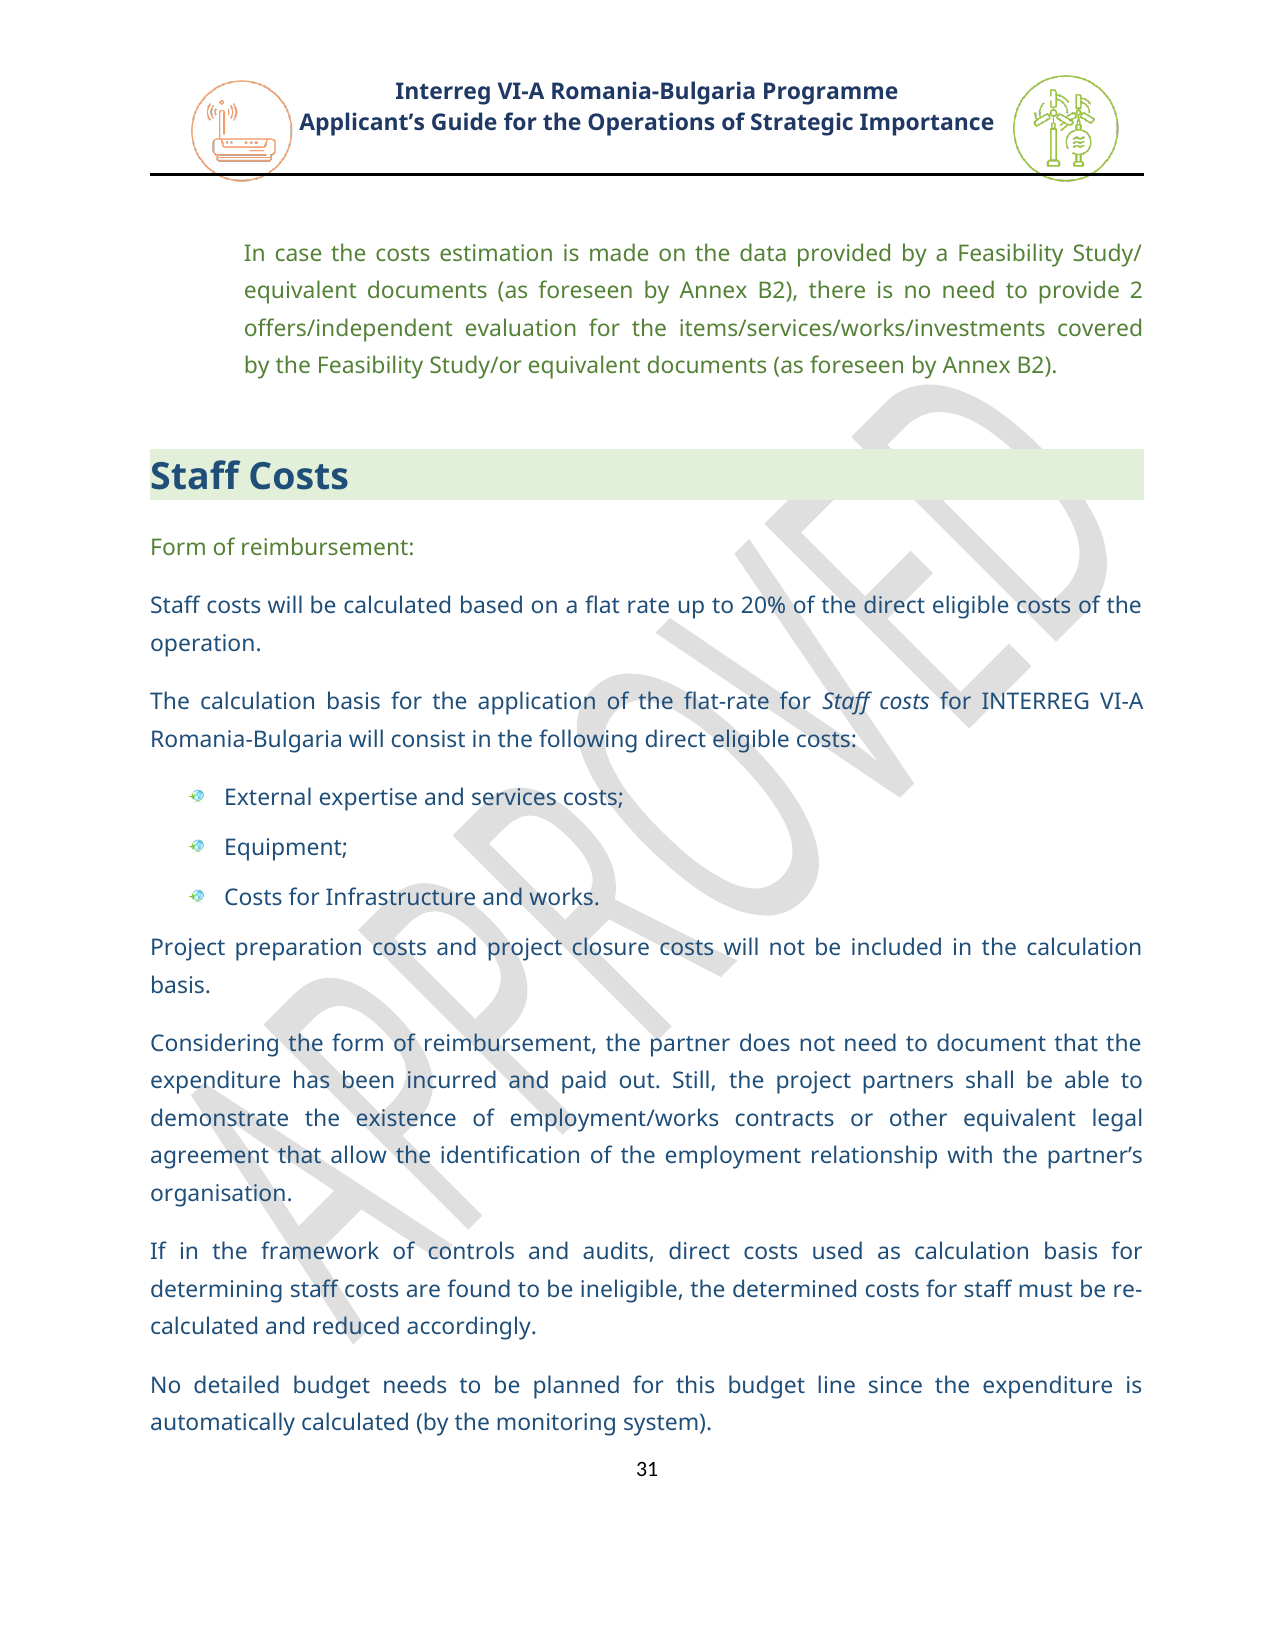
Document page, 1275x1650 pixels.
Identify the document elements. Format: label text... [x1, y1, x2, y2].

picture [190, 79, 293, 173]
text In case the costs estimation is made on the data provided by a Feasibility Study/ equivalent documents (as foreseen by Annex B2), there is no need to provide 2 offers/independent evaluation for the items/services/works/investments covered by the Feasibility Study/or equivalent documents (as foreseen by Annex B2). [244, 236, 1144, 380]
text Staff costs will be calculated based on a flat rate up to 20% of the direct eligible costs of the operation. [150, 589, 1144, 658]
text Staff Costs [150, 449, 1144, 500]
list Equipment; [187, 831, 1144, 862]
picture [188, 889, 204, 906]
text Considering the form of reimbursement, the partner does not need to document that the expenditure has been incurred and paid out. Still, the project partners shall be able to demonstrate the existence of employment/works contracts or other equivalent legal agreement that allow the identification of the employment relationship with the partner’s organisation. [150, 1027, 1144, 1208]
picture [188, 789, 204, 806]
picture [1012, 176, 1119, 182]
picture [190, 176, 293, 182]
list External expertise and services costs; [187, 781, 1144, 812]
text If in the framework of controls and audits, direct costs used as calculation basis for determining staff costs are found to be ineligible, the determined costs for staff must be re-calculated and reduced accordingly. [150, 1235, 1144, 1341]
text No detailed budget needs to be planned for this budget line since the expenditure is automatically calculated (by the monitoring system). [150, 1368, 1144, 1437]
text The calculation basis for the application of the flat-rate for Staff costs for INTERREG VI-A Romania-Bulgaria will consist in the following direct eligible costs: [150, 685, 1144, 754]
text Project preparation costs and project closure costs will not be included in the calculation basis. [150, 931, 1144, 1000]
picture [1012, 75, 1119, 173]
list Costs for Infrastructure and works. [187, 881, 1144, 912]
picture [188, 839, 204, 856]
text Form of reimbursement: [150, 531, 1144, 562]
